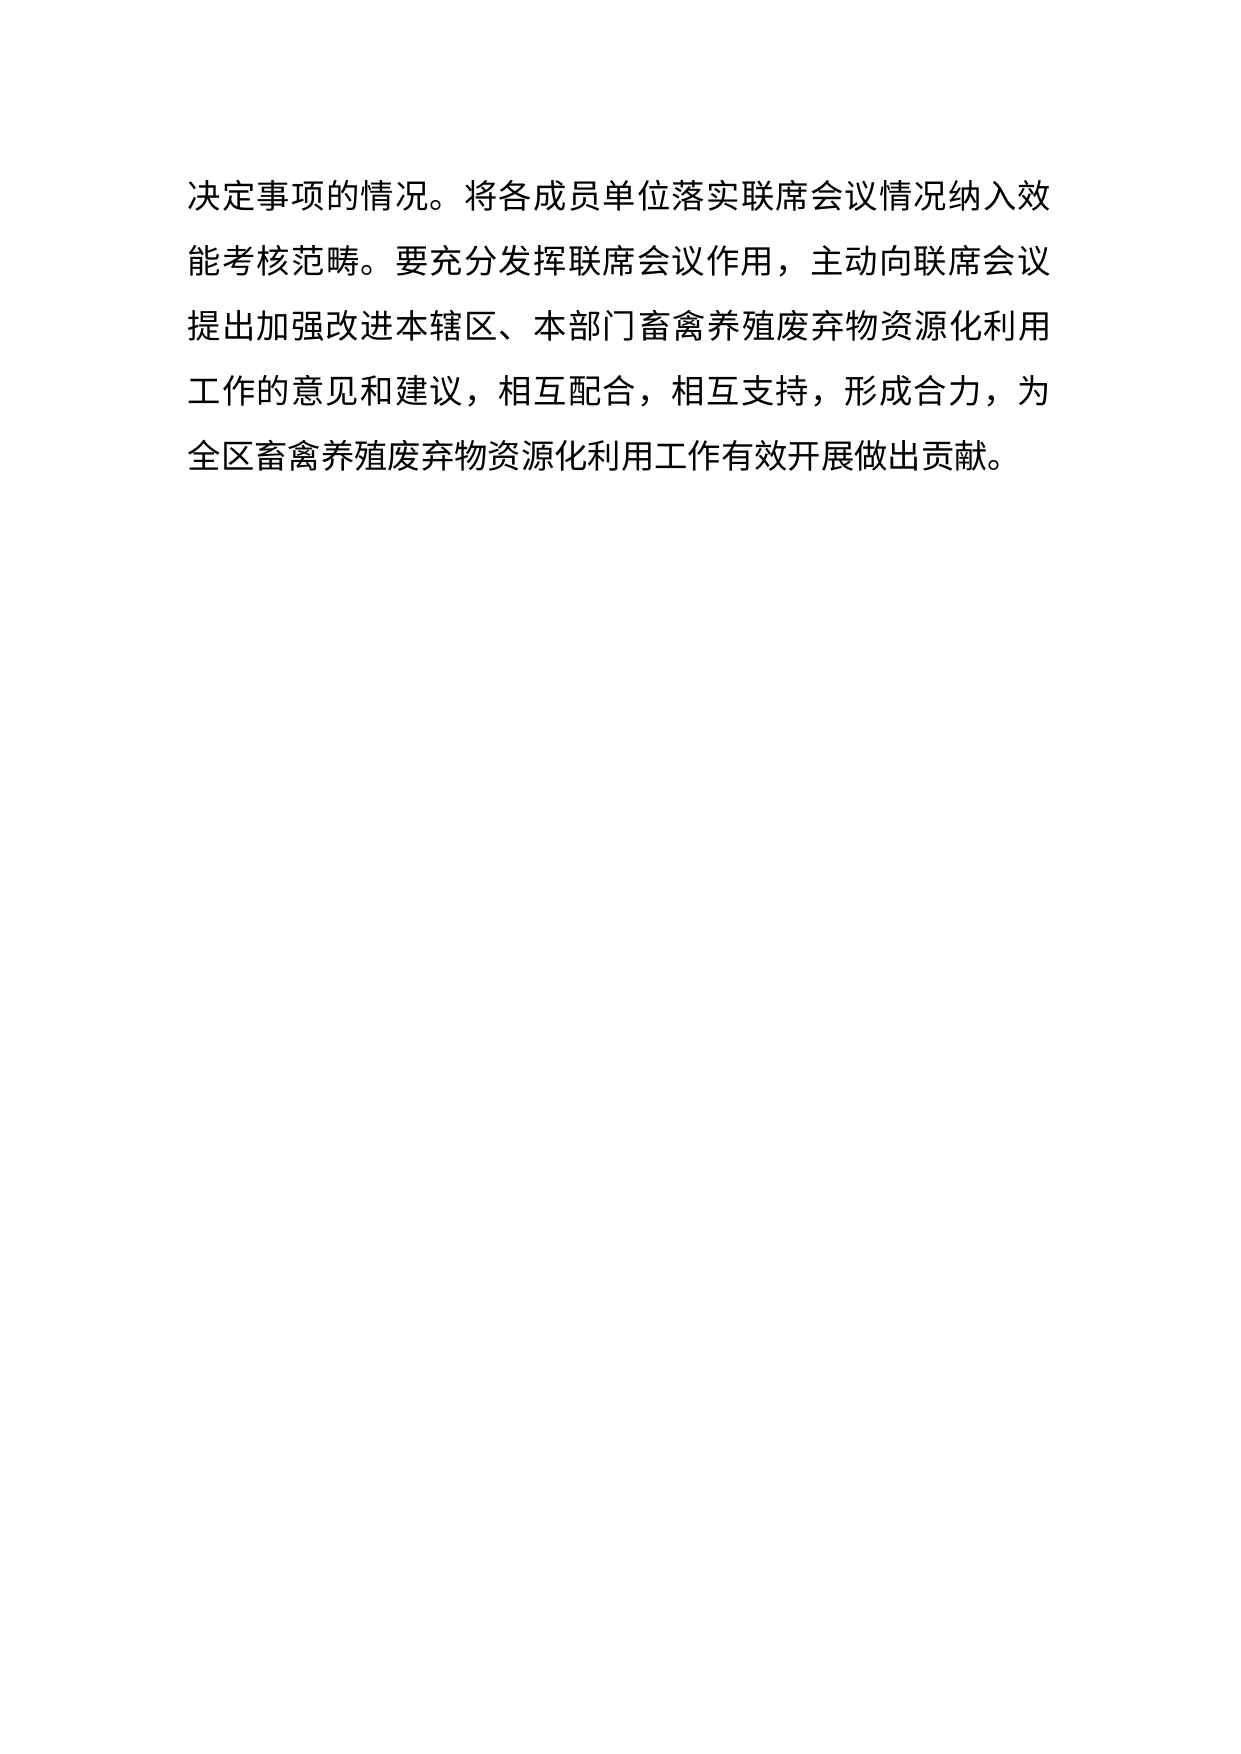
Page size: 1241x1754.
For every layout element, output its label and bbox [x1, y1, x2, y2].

text [187, 162, 1053, 487]
